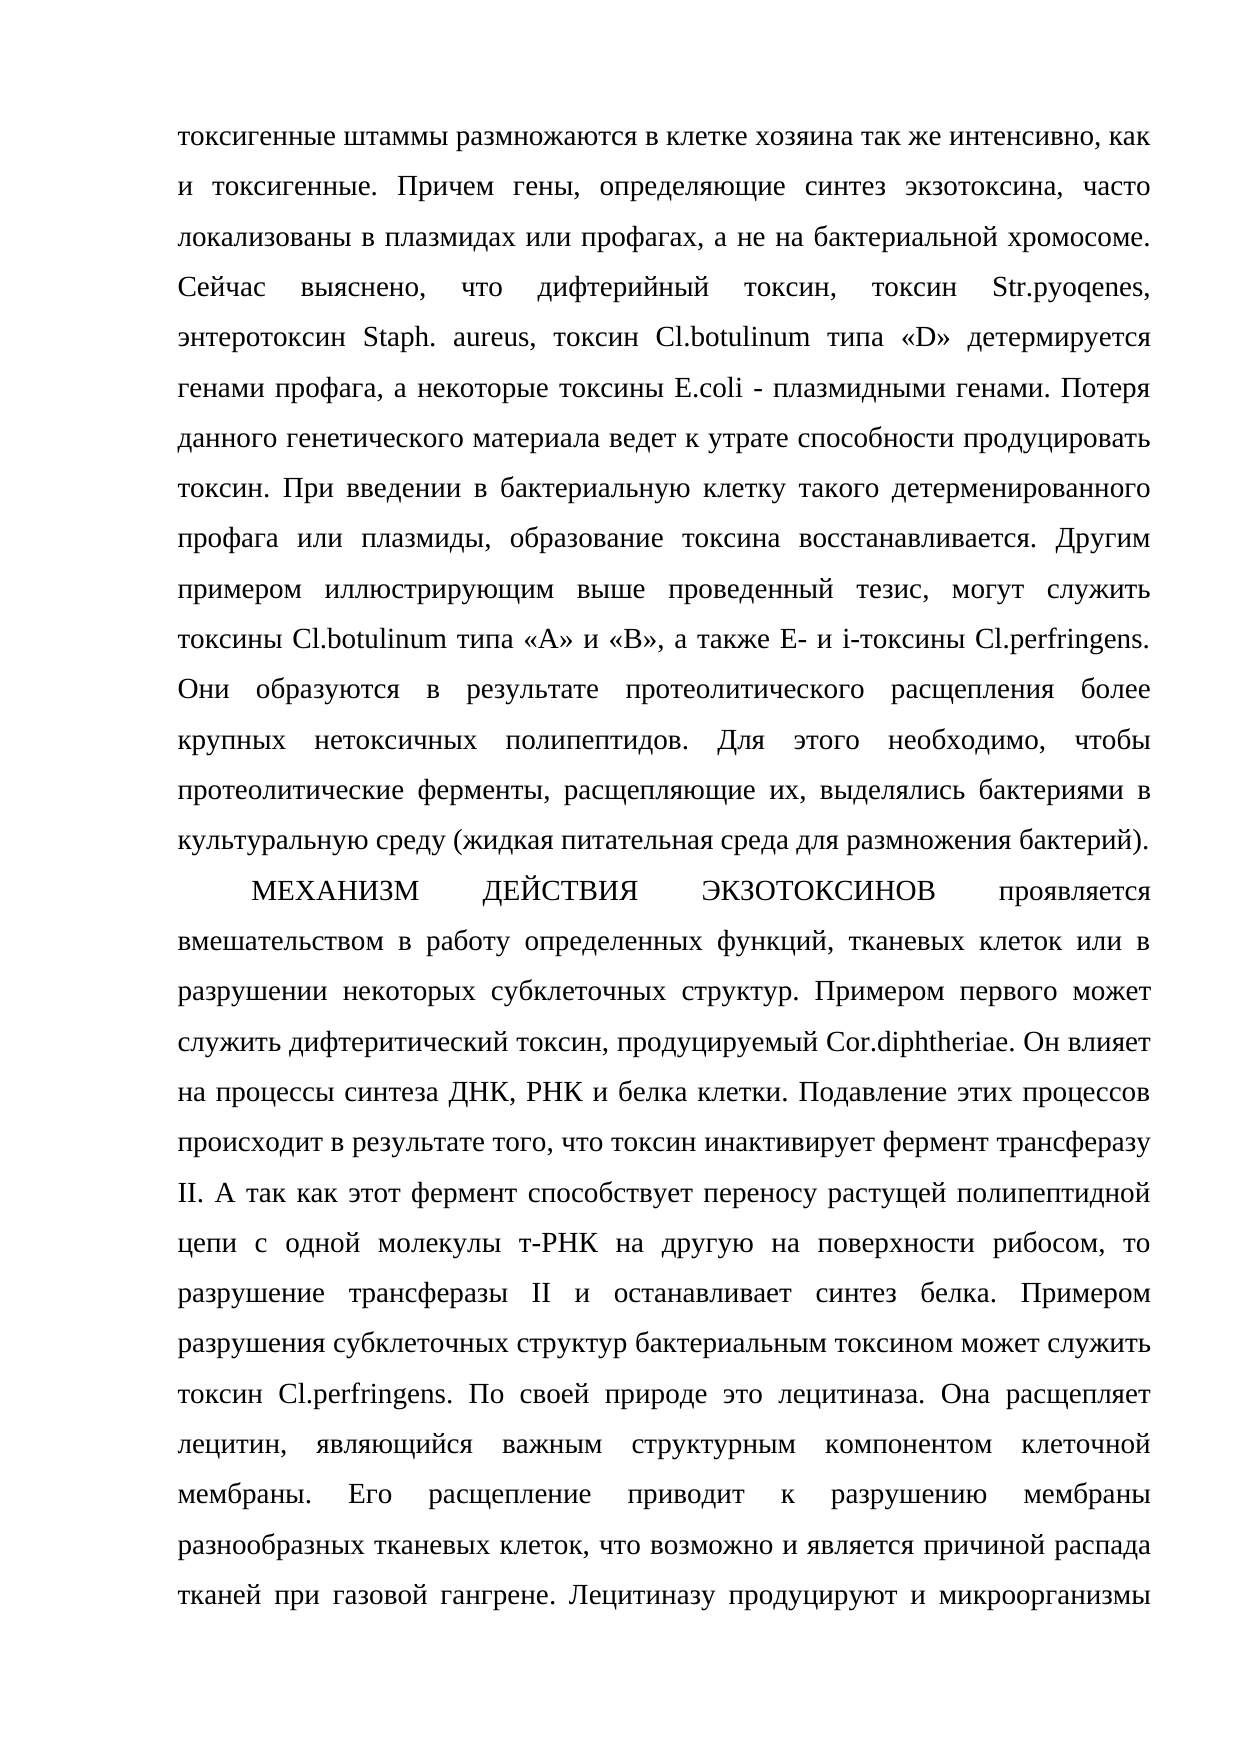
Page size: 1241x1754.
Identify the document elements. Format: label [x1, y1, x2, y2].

text [177, 118, 1152, 856]
text [177, 873, 1152, 1611]
